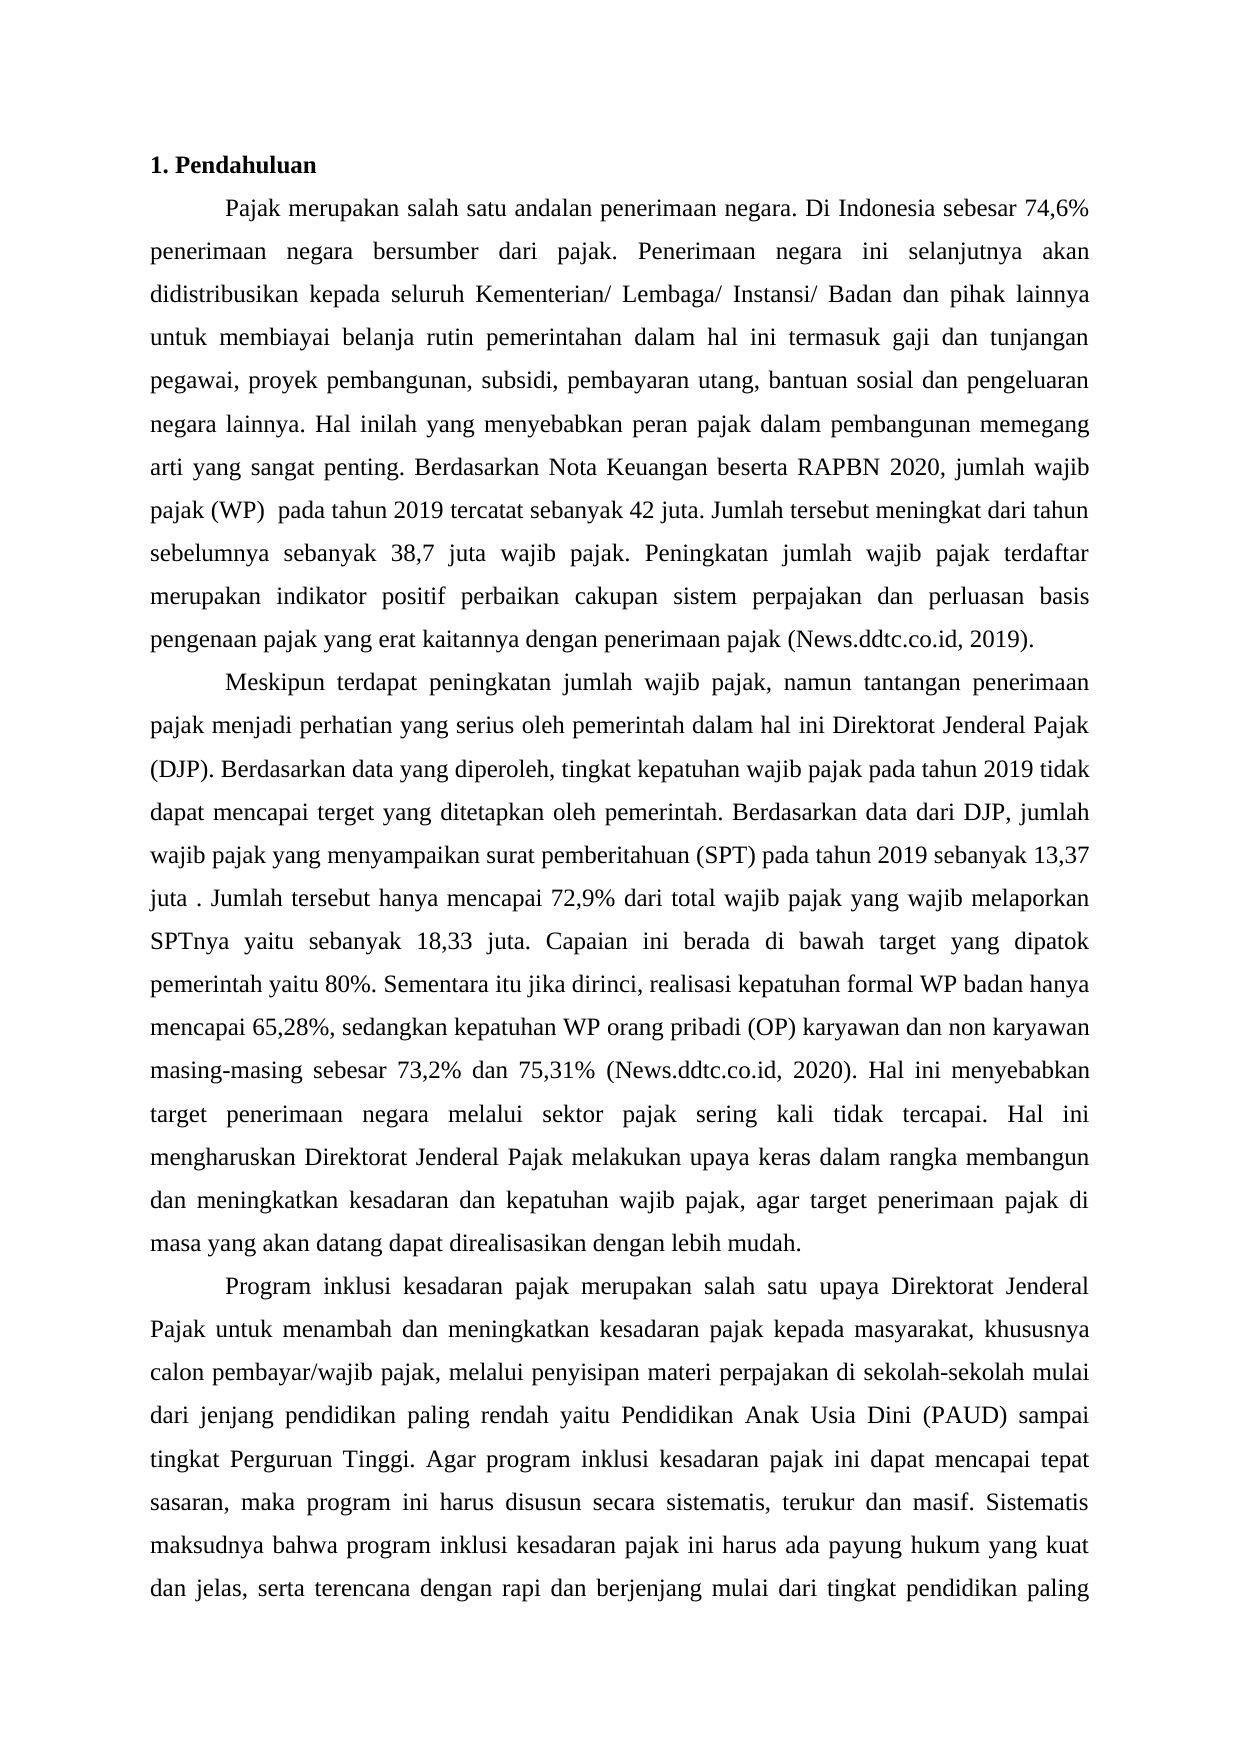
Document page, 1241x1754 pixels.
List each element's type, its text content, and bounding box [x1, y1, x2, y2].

text Meskipun terdapat peningkatan jumlah wajib pajak, namun tantangan penerimaan pajak menjadi perhatian yang serius oleh pemerintah dalam hal ini Direktorat Jenderal Pajak (DJP). Berdasarkan data yang diperoleh, tingkat kepatuhan wajib pajak pada tahun 2019 tidak dapat mencapai terget yang ditetapkan oleh pemerintah. Berdasarkan data dari DJP, jumlah wajib pajak yang menyampaikan surat pemberitahuan (SPT) pada tahun 2019 sebanyak 13,37 juta . Jumlah tersebut hanya mencapai 72,9% dari total wajib pajak yang wajib melaporkan SPTnya yaitu sebanyak 18,33 juta. Capaian ini berada di bawah target yang dipatok pemerintah yaitu 80%. Sementara itu jika dirinci, realisasi kepatuhan formal WP badan hanya mencapai 65,28%, sedangkan kepatuhan WP orang pribadi (OP) karyawan dan non karyawan masing-masing sebesar 73,2% dan 75,31% (News.ddtc.co.id, 2020). Hal ini menyebabkan target penerimaan negara melalui sektor pajak sering kali tidak tercapai. Hal ini mengharuskan Direktorat Jenderal Pajak melakukan upaya keras dalam rangka membangun dan meningkatkan kesadaran dan kepatuhan wajib pajak, agar target penerimaan pajak di masa yang akan datang dapat direalisasikan dengan lebih mudah. [150, 667, 1090, 1257]
text 1. Pendahuluan [150, 150, 1090, 179]
text Pajak merupakan salah satu andalan penerimaan negara. Di Indonesia sebesar 74,6% penerimaan negara bersumber dari pajak. Penerimaan negara ini selanjutnya akan didistribusikan kepada seluruh Kementerian/ Lembaga/ Instansi/ Badan dan pihak lainnya untuk membiayai belanja rutin pemerintahan dalam hal ini termasuk gaji dan tunjangan pegawai, proyek pembangunan, subsidi, pembayaran utang, bantuan sosial dan pengeluaran negara lainnya. Hal inilah yang menyebabkan peran pajak dalam pembangunan memegang arti yang sangat penting. Berdasarkan Nota Keuangan beserta RAPBN 2020, jumlah wajib pajak (WP) pada tahun 2019 tercatat sebanyak 42 juta. Jumlah tersebut meningkat dari tahun sebelumnya sebanyak 38,7 juta wajib pajak. Peningkatan jumlah wajib pajak terdaftar merupakan indikator positif perbaikan cakupan sistem perpajakan dan perluasan basis pengenaan pajak yang erat kaitannya dengan penerimaan pajak (News.ddtc.co.id, 2019). [150, 193, 1090, 653]
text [150, 1271, 1090, 1602]
